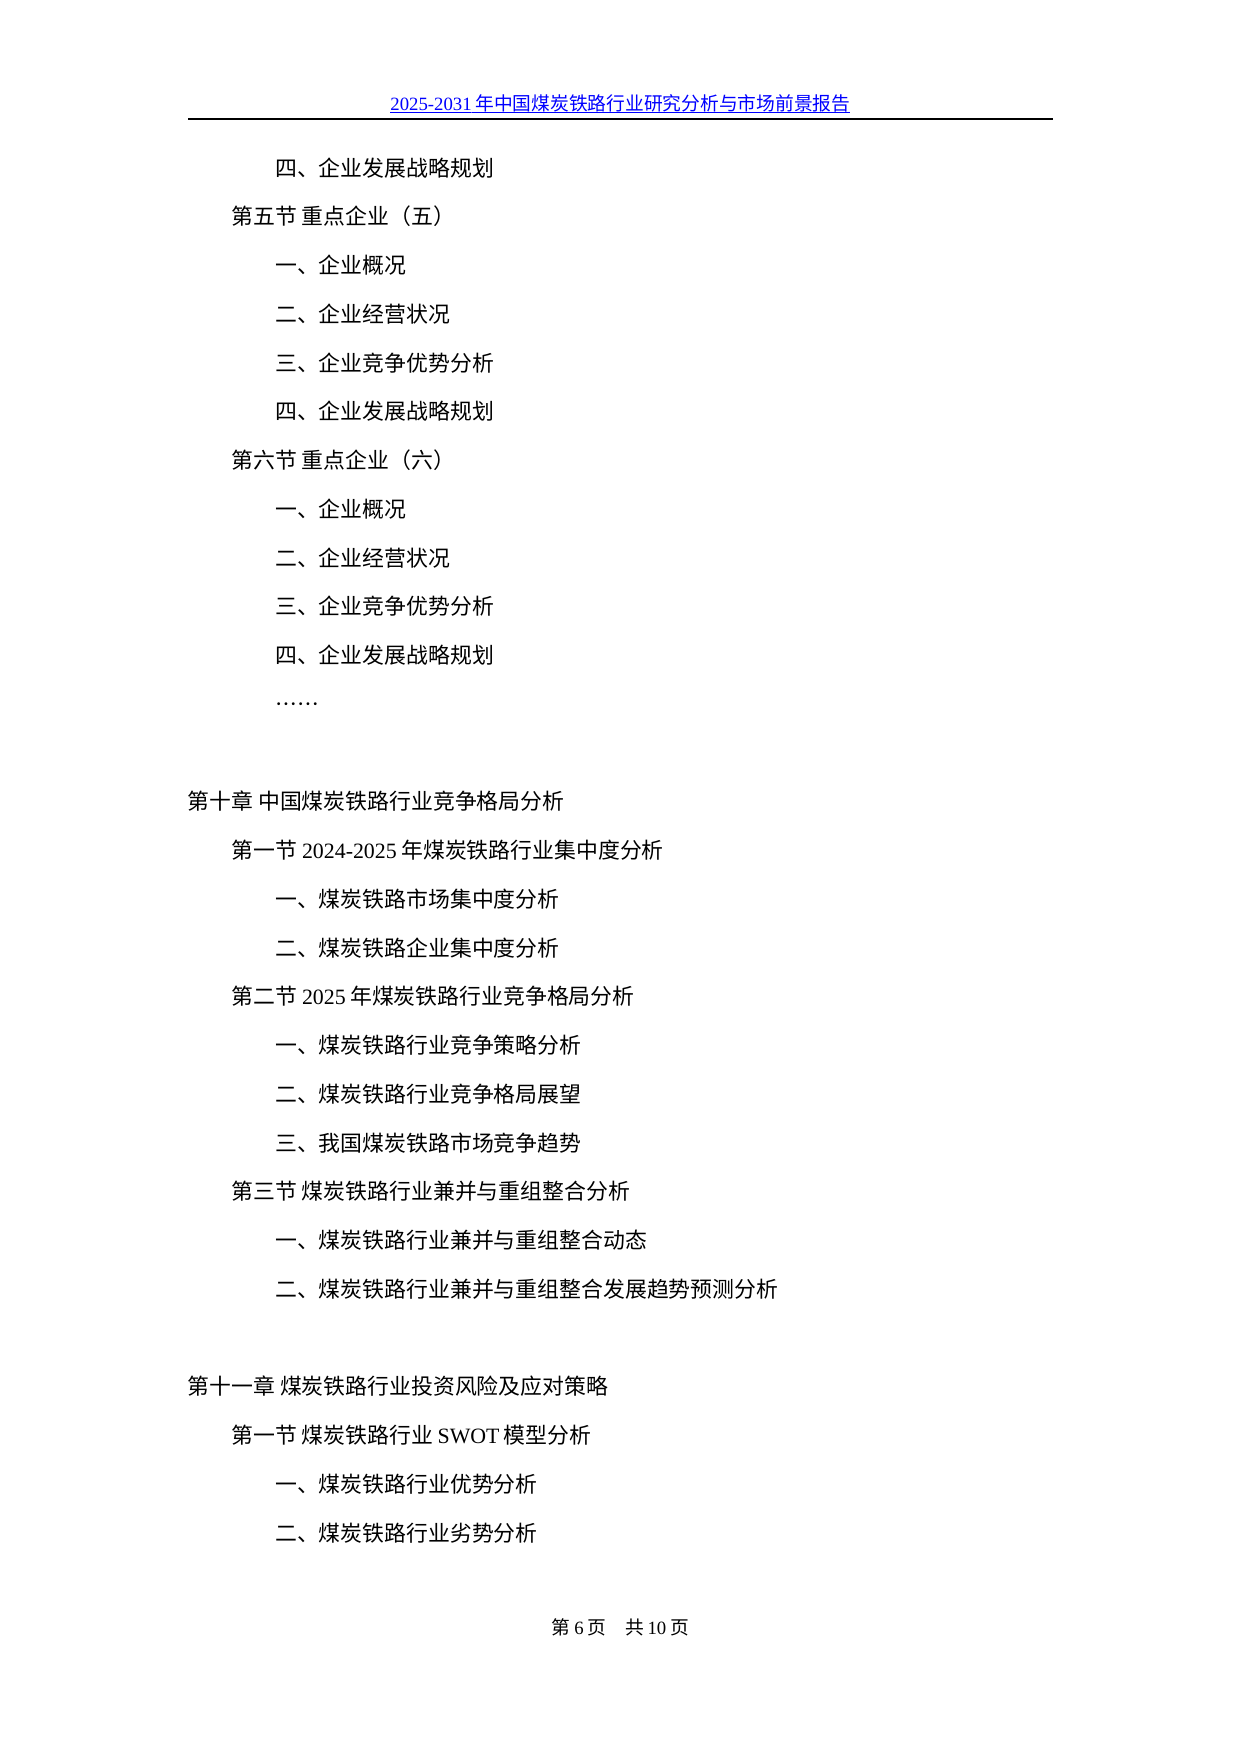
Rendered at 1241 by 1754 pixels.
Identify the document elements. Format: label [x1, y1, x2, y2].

text [187, 150, 1053, 1548]
